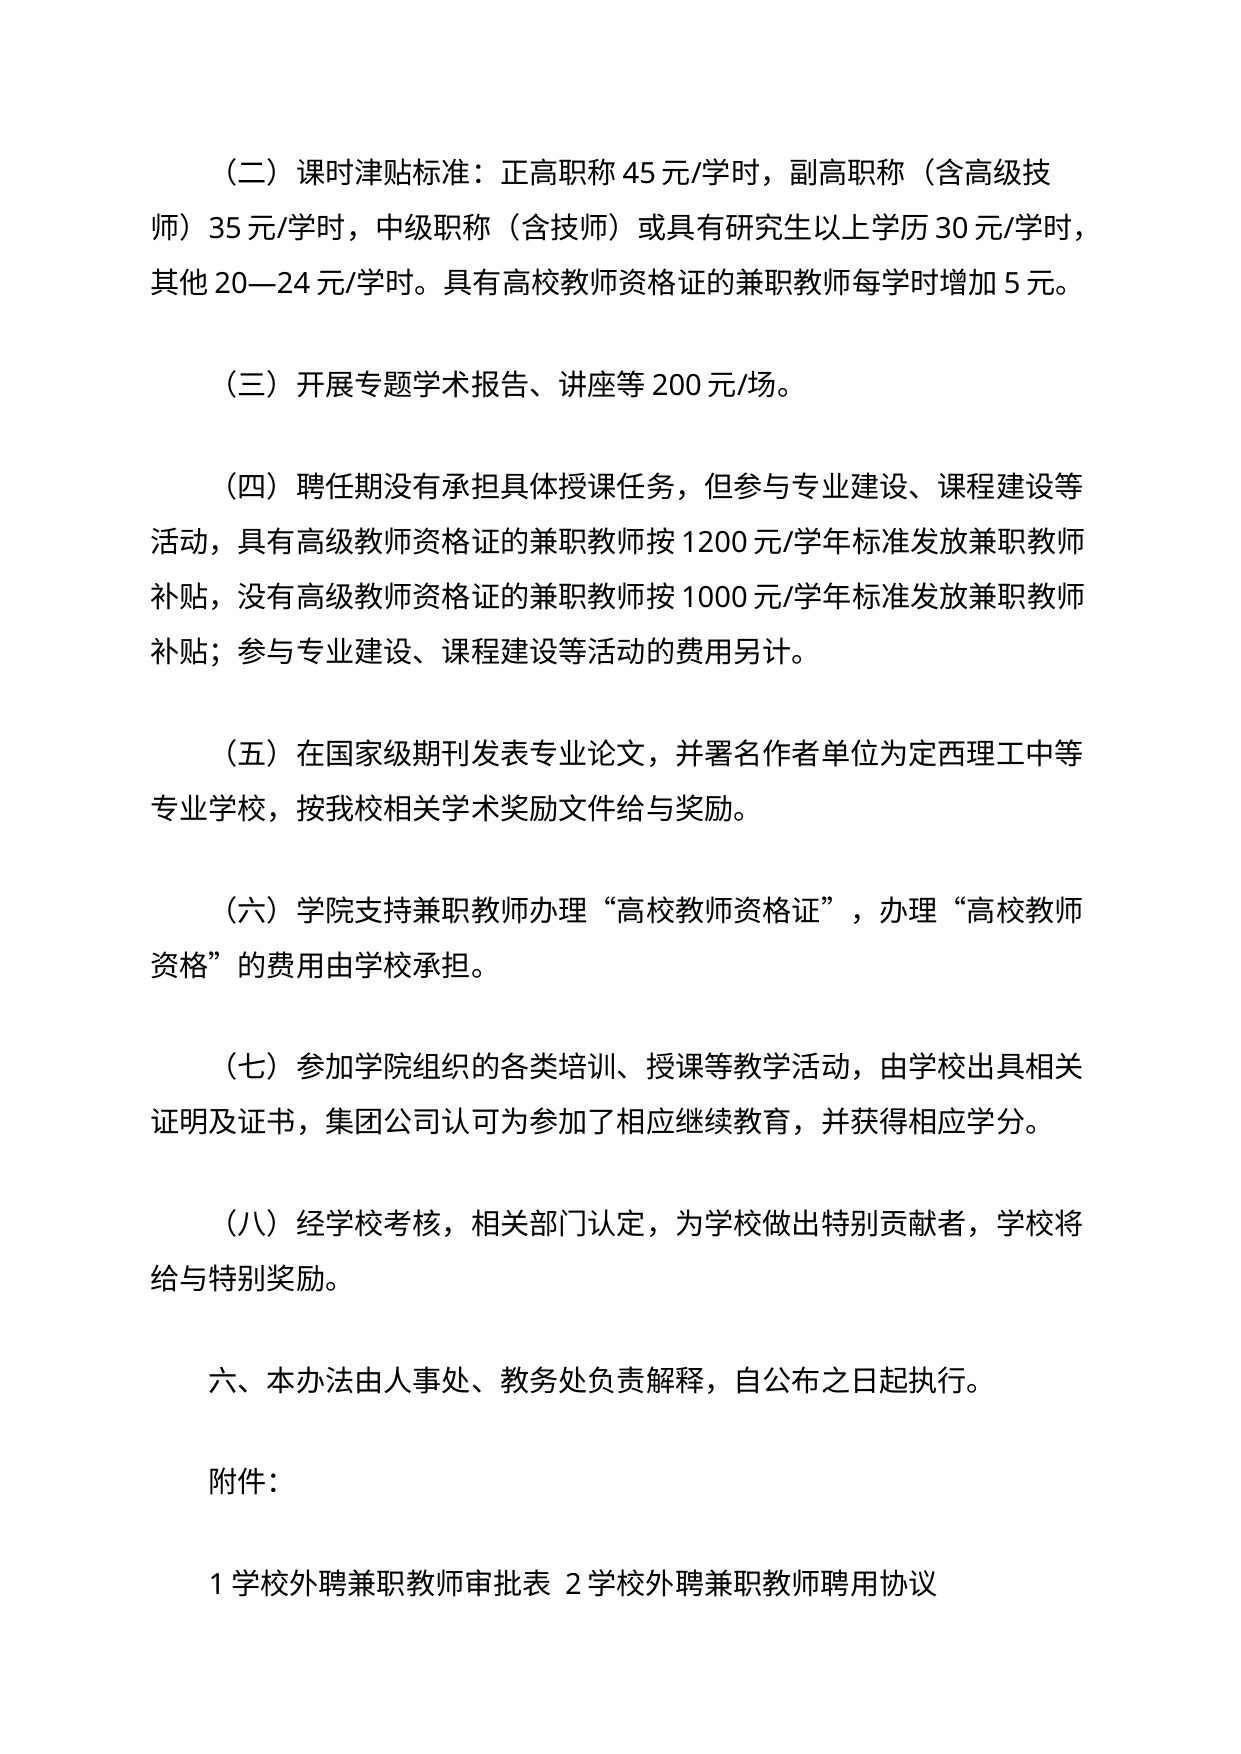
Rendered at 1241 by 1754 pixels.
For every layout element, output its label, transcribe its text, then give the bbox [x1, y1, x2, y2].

text （三）开展专题学术报告、讲座等200元/场。 [150, 362, 1090, 404]
text （四）聘任期没有承担具体授课任务，但参与专业建设、课程建设等活动，具有高级教师资格证的兼职教师按1200元/学年标准发放兼职教师补贴，没有高级教师资格证的兼职教师按1000元/学年标准发放兼职教师补贴；参与专业建设、课程建设等活动的费用另计。 [150, 464, 1090, 671]
text （七）参加学院组织的各类培训、授课等教学活动，由学校出具相关证明及证书，集团公司认可为参加了相应继续教育，并获得相应学分。 [150, 1044, 1090, 1141]
text 1学校外聘兼职教师审批表 2学校外聘兼职教师聘用协议 [150, 1561, 1090, 1603]
text 附件： [150, 1459, 1090, 1501]
text （五）在国家级期刊发表专业论文，并署名作者单位为定西理工中等专业学校，按我校相关学术奖励文件给与奖励。 [150, 731, 1090, 828]
text （八）经学校考核，相关部门认定，为学校做出特别贡献者，学校将给与特别奖励。 [150, 1201, 1090, 1298]
text （六）学院支持兼职教师办理“高校教师资格证”，办理“高校教师资格”的费用由学校承担。 [150, 887, 1090, 984]
text （二）课时津贴标准：正高职称45元/学时，副高职称（含高级技师）35元/学时，中级职称（含技师）或具有研究生以上学历30元/学时，其他20—24元/学时。具有高校教师资格证的兼职教师每学时增加5元。 [150, 150, 1090, 302]
text 六、本办法由人事处、教务处负责解释，自公布之日起执行。 [150, 1357, 1090, 1399]
